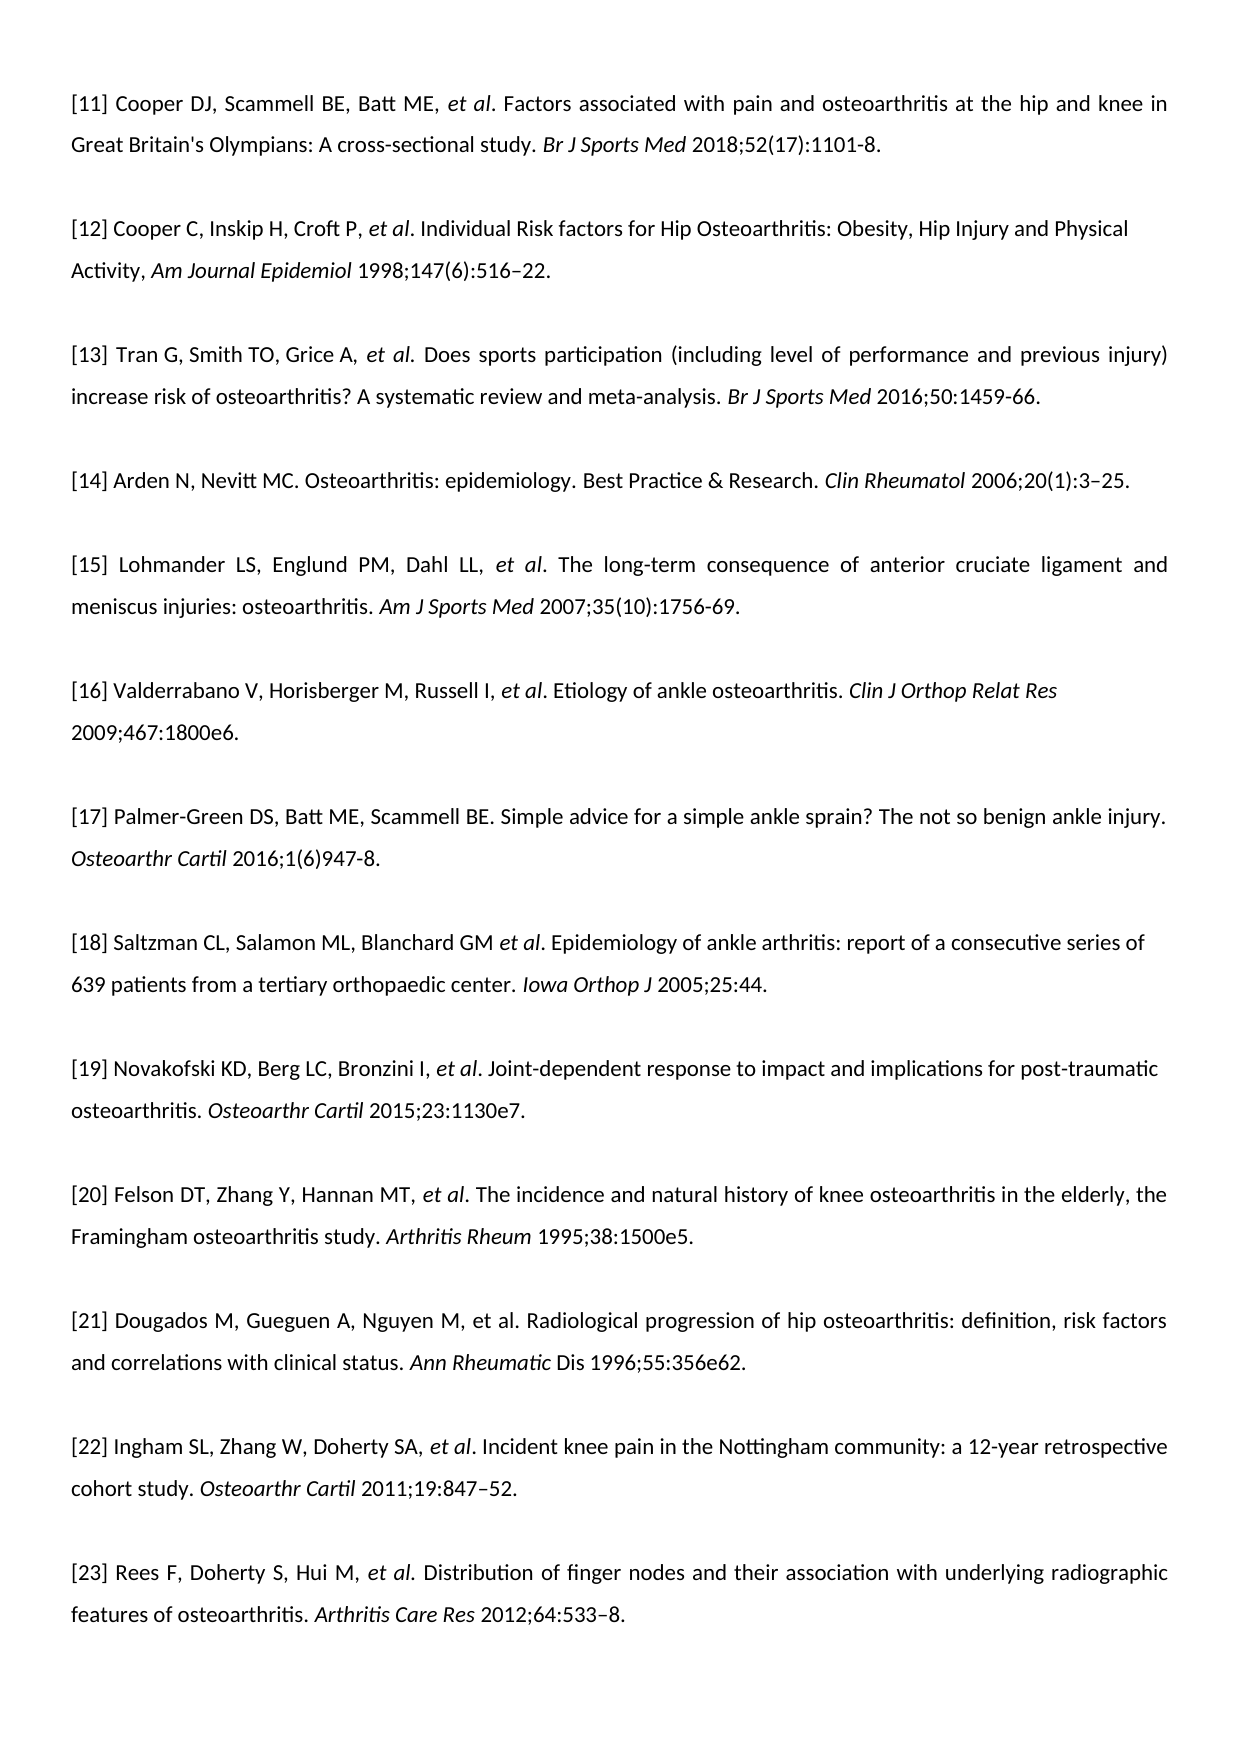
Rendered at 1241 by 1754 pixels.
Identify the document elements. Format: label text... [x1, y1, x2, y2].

text [19] Novakofski KD, Berg LC, Bronzini I, et al. Joint-dependent response to impact and implications for post-traumatic osteoarthritis. Osteoarthr Cartil 2015;23:1130e7. [71, 1054, 1169, 1124]
text [15] Lohmander LS, Englund PM, Dahl LL, et al. The long-term consequence of anterior cruciate ligament and meniscus injuries: osteoarthritis. Am J Sports Med 2007;35(10):1756-69. [71, 550, 1169, 620]
text [12] Cooper C, Inskip H, Croft P, et al. Individual Risk factors for Hip Osteoarthritis: Obesity, Hip Injury and Physical Activity, Am Journal Epidemiol 1998;147(6):516–22. [71, 214, 1169, 284]
text [17] Palmer-Green DS, Batt ME, Scammell BE. Simple advice for a simple ankle sprain? The not so benign ankle injury. Osteoarthr Cartil 2016;1(6)947-8. [71, 802, 1169, 872]
text [16] Valderrabano V, Horisberger M, Russell I, et al. Etiology of ankle osteoarthritis. Clin J Orthop Relat Res 2009;467:1800e6. [71, 676, 1169, 746]
text [11] Cooper DJ, Scammell BE, Batt ME, et al. Factors associated with pain and osteoarthritis at the hip and knee in Great Britain's Olympians: A cross-sectional study. Br J Sports Med 2018;52(17):1101-8. [71, 89, 1169, 159]
text [21] Dougados M, Gueguen A, Nguyen M, et al. Radiological progression of hip osteoarthritis: definition, risk factors and correlations with clinical status. Ann Rheumatic Dis 1996;55:356e62. [71, 1306, 1169, 1376]
text [23] Rees F, Doherty S, Hui M, et al. Distribution of finger nodes and their association with underlying radiographic features of osteoarthritis. Arthritis Care Res 2012;64:533–8. [71, 1558, 1169, 1628]
text [22] Ingham SL, Zhang W, Doherty SA, et al. Incident knee pain in the Nottingham community: a 12-year retrospective cohort study. Osteoarthr Cartil 2011;19:847–52. [71, 1432, 1169, 1502]
text [14] Arden N, Nevitt MC. Osteoarthritis: epidemiology. Best Practice & Research. Clin Rheumatol 2006;20(1):3–25. [71, 466, 1169, 494]
text [18] Saltzman CL, Salamon ML, Blanchard GM et al. Epidemiology of ankle arthritis: report of a consecutive series of 639 patients from a tertiary orthopaedic center. Iowa Orthop J 2005;25:44. [71, 928, 1169, 998]
text [20] Felson DT, Zhang Y, Hannan MT, et al. The incidence and natural history of knee osteoarthritis in the elderly, the Framingham osteoarthritis study. Arthritis Rheum 1995;38:1500e5. [71, 1180, 1169, 1250]
text [13] Tran G, Smith TO, Grice A, et al. Does sports participation (including level of performance and previous injury) increase risk of osteoarthritis? A systematic review and meta-analysis. Br J Sports Med 2016;50:1459-66. [71, 341, 1169, 411]
